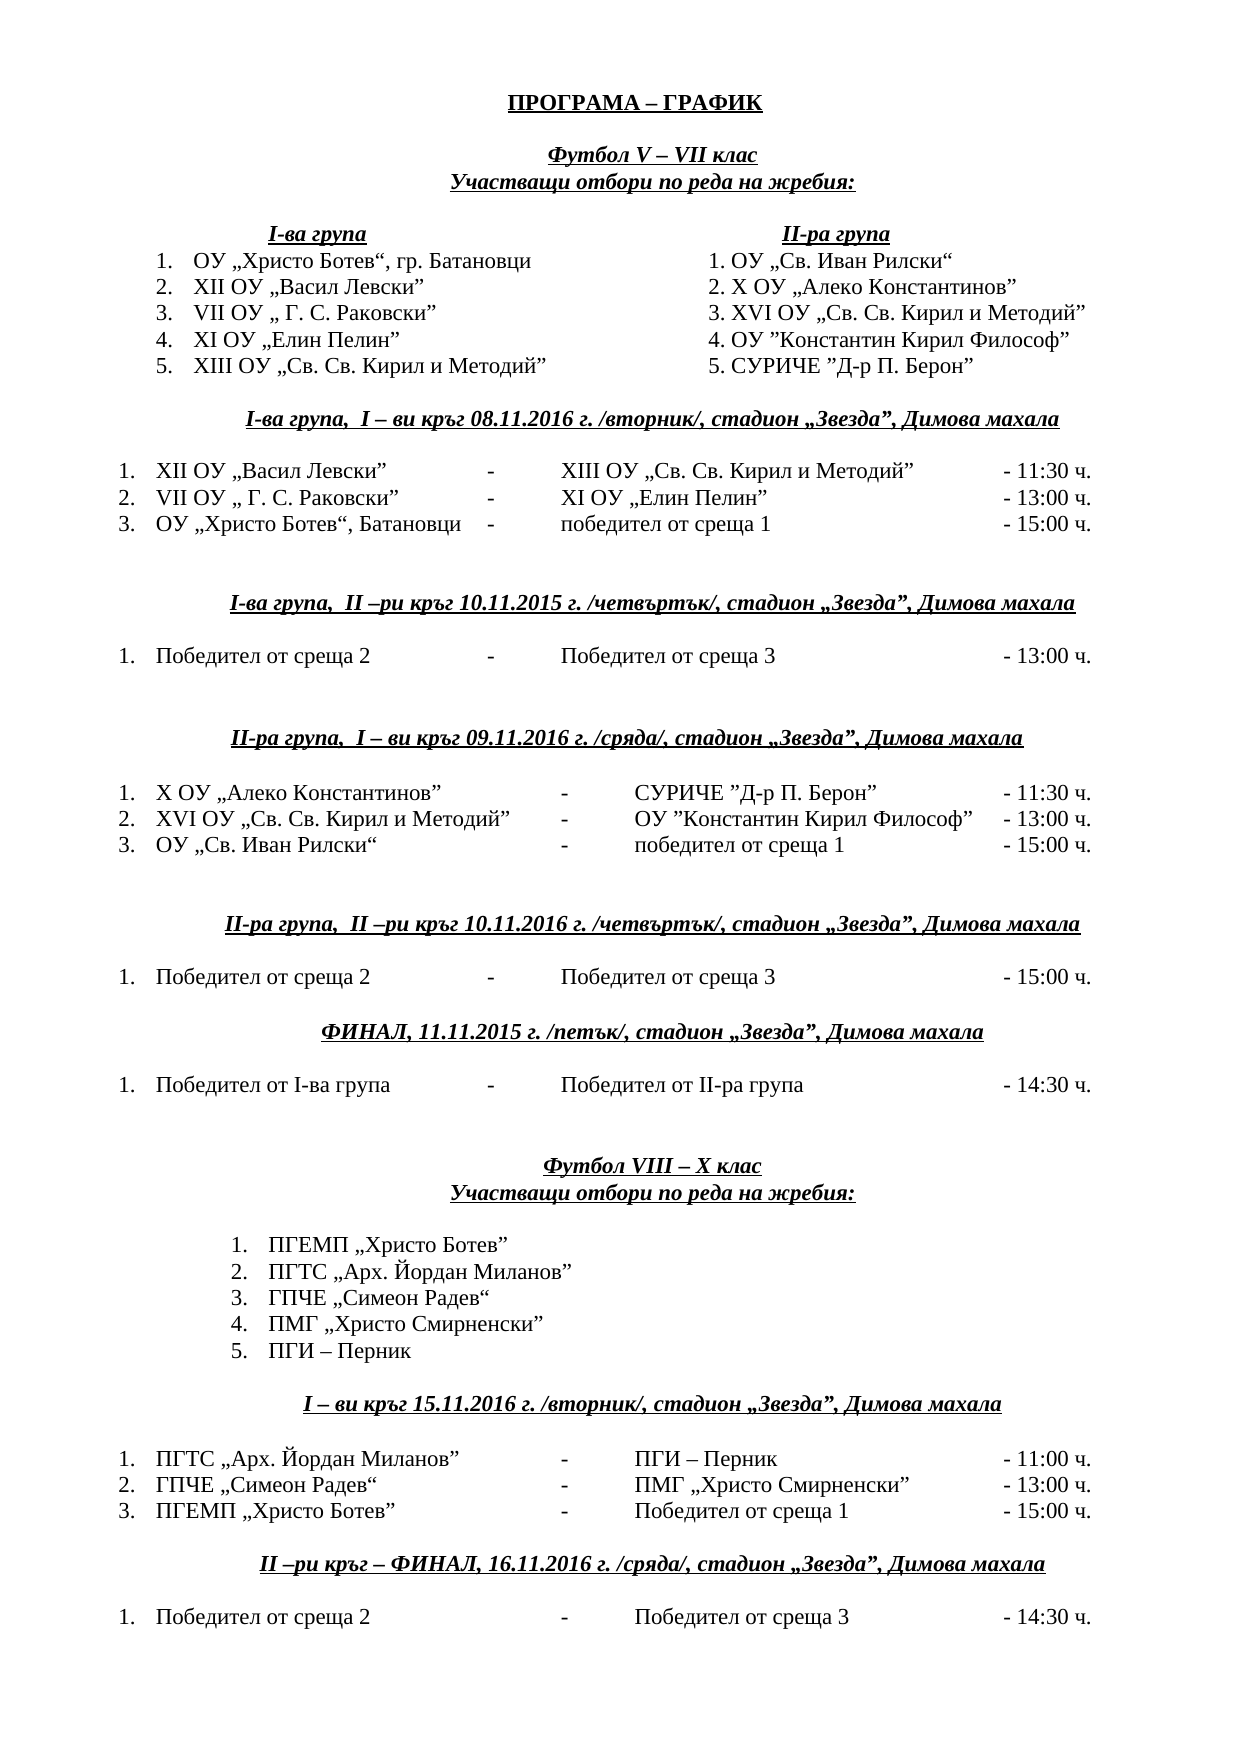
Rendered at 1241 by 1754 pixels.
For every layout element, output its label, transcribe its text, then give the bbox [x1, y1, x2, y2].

list ХІІ ОУ „Васил Левски” - ХІІІ ОУ „Св. Св. Кирил и Методий” - 11:30 ч. [118, 458, 1152, 484]
list ПГТС „Арх. Йордан Миланов” - ПГИ – Перник - 11:00 ч. [118, 1445, 1152, 1471]
text ІІ –ри кръг – ФИНАЛ, 16.11.2016 г. /сряда/, стадион „Звезда”, Димова махала [156, 1550, 1152, 1576]
text Участващи отбори по реда на жребия: [156, 168, 1152, 194]
list ОУ „Христо Ботев“, Батановци - победител от среща 1 - 15:00 ч. [118, 510, 1152, 537]
text Футбол V – VІІ клас [156, 141, 1152, 168]
list ХІІІ ОУ „Св. Св. Кирил и Методий” 5. СУРИЧЕ ”Д-р П. Берон” [156, 352, 1152, 378]
list Х ОУ „Алеко Константинов” - СУРИЧЕ ”Д-р П. Берон” - 11:30 ч. [118, 779, 1152, 805]
text ІІ-ра група, ІІ –ри кръг 10.11.2016 г. /четвъртък/, стадион „Звезда”, Димова махала [156, 910, 1152, 937]
text ІІ-ра група, І – ви кръг 09.11.2016 г. /сряда/, стадион „Звезда”, Димова махала [231, 723, 1152, 750]
list Победител от І-ва група - Победител от ІІ-ра група - 14:30 ч. [118, 1071, 1152, 1097]
text Футбол VІІІ – Х клас [156, 1152, 1152, 1179]
text ПРОГРАМА – ГРАФИК [118, 89, 1152, 115]
text І-ва група ІІ-ра група [193, 220, 1152, 247]
list VІІ ОУ „ Г. С. Раковски” 3. ХVІ ОУ „Св. Св. Кирил и Методий” [156, 299, 1152, 326]
list ПГЕМП „Христо Ботев” - Победител от среща 1 - 15:00 ч. [118, 1497, 1152, 1524]
list ХІ ОУ „Елин Пелин” 4. ОУ ”Константин Кирил Философ” [156, 326, 1152, 352]
list ХІІ ОУ „Васил Левски” 2. Х ОУ „Алеко Константинов” [156, 273, 1152, 299]
text ФИНАЛ, 11.11.2015 г. /петък/, стадион „Звезда”, Димова махала [156, 1018, 1152, 1044]
list ПМГ „Христо Смирненски” [231, 1311, 1152, 1337]
text І-ва група, ІІ –ри кръг 10.11.2015 г. /четвъртък/, стадион „Звезда”, Димова махала [156, 589, 1152, 616]
list ХVІ ОУ „Св. Св. Кирил и Методий” - ОУ ”Константин Кирил Философ” - 13:00 ч. [118, 805, 1152, 831]
text Участващи отбори по реда на жребия: [156, 1179, 1152, 1205]
list VІІ ОУ „ Г. С. Раковски” - ХІ ОУ „Елин Пелин” - 13:00 ч. [118, 484, 1152, 510]
list ПГЕМП „Христо Ботев” [231, 1231, 1152, 1258]
list ПГТС „Арх. Йордан Миланов” [231, 1258, 1152, 1284]
list Победител от среща 2 - Победител от среща 3 - 15:00 ч. [118, 963, 1152, 989]
text І-ва група, І – ви кръг 08.11.2016 г. /вторник/, стадион „Звезда”, Димова махала [156, 405, 1152, 431]
list ОУ „Св. Иван Рилски“ - победител от среща 1 - 15:00 ч. [118, 831, 1152, 858]
list Победител от среща 2 - Победител от среща 3 - 14:30 ч. [118, 1603, 1152, 1629]
text І – ви кръг 15.11.2016 г. /вторник/, стадион „Звезда”, Димова махала [156, 1389, 1152, 1416]
list Победител от среща 2 - Победител от среща 3 - 13:00 ч. [118, 642, 1152, 668]
list ОУ „Христо Ботев“, гр. Батановци 1. ОУ „Св. Иван Рилски“ [156, 247, 1152, 273]
list ГПЧЕ „Симеон Радев“ - ПМГ „Христо Смирненски” - 13:00 ч. [118, 1471, 1152, 1497]
list ПГИ – Перник [231, 1337, 1152, 1363]
list ГПЧЕ „Симеон Радев“ [231, 1284, 1152, 1311]
